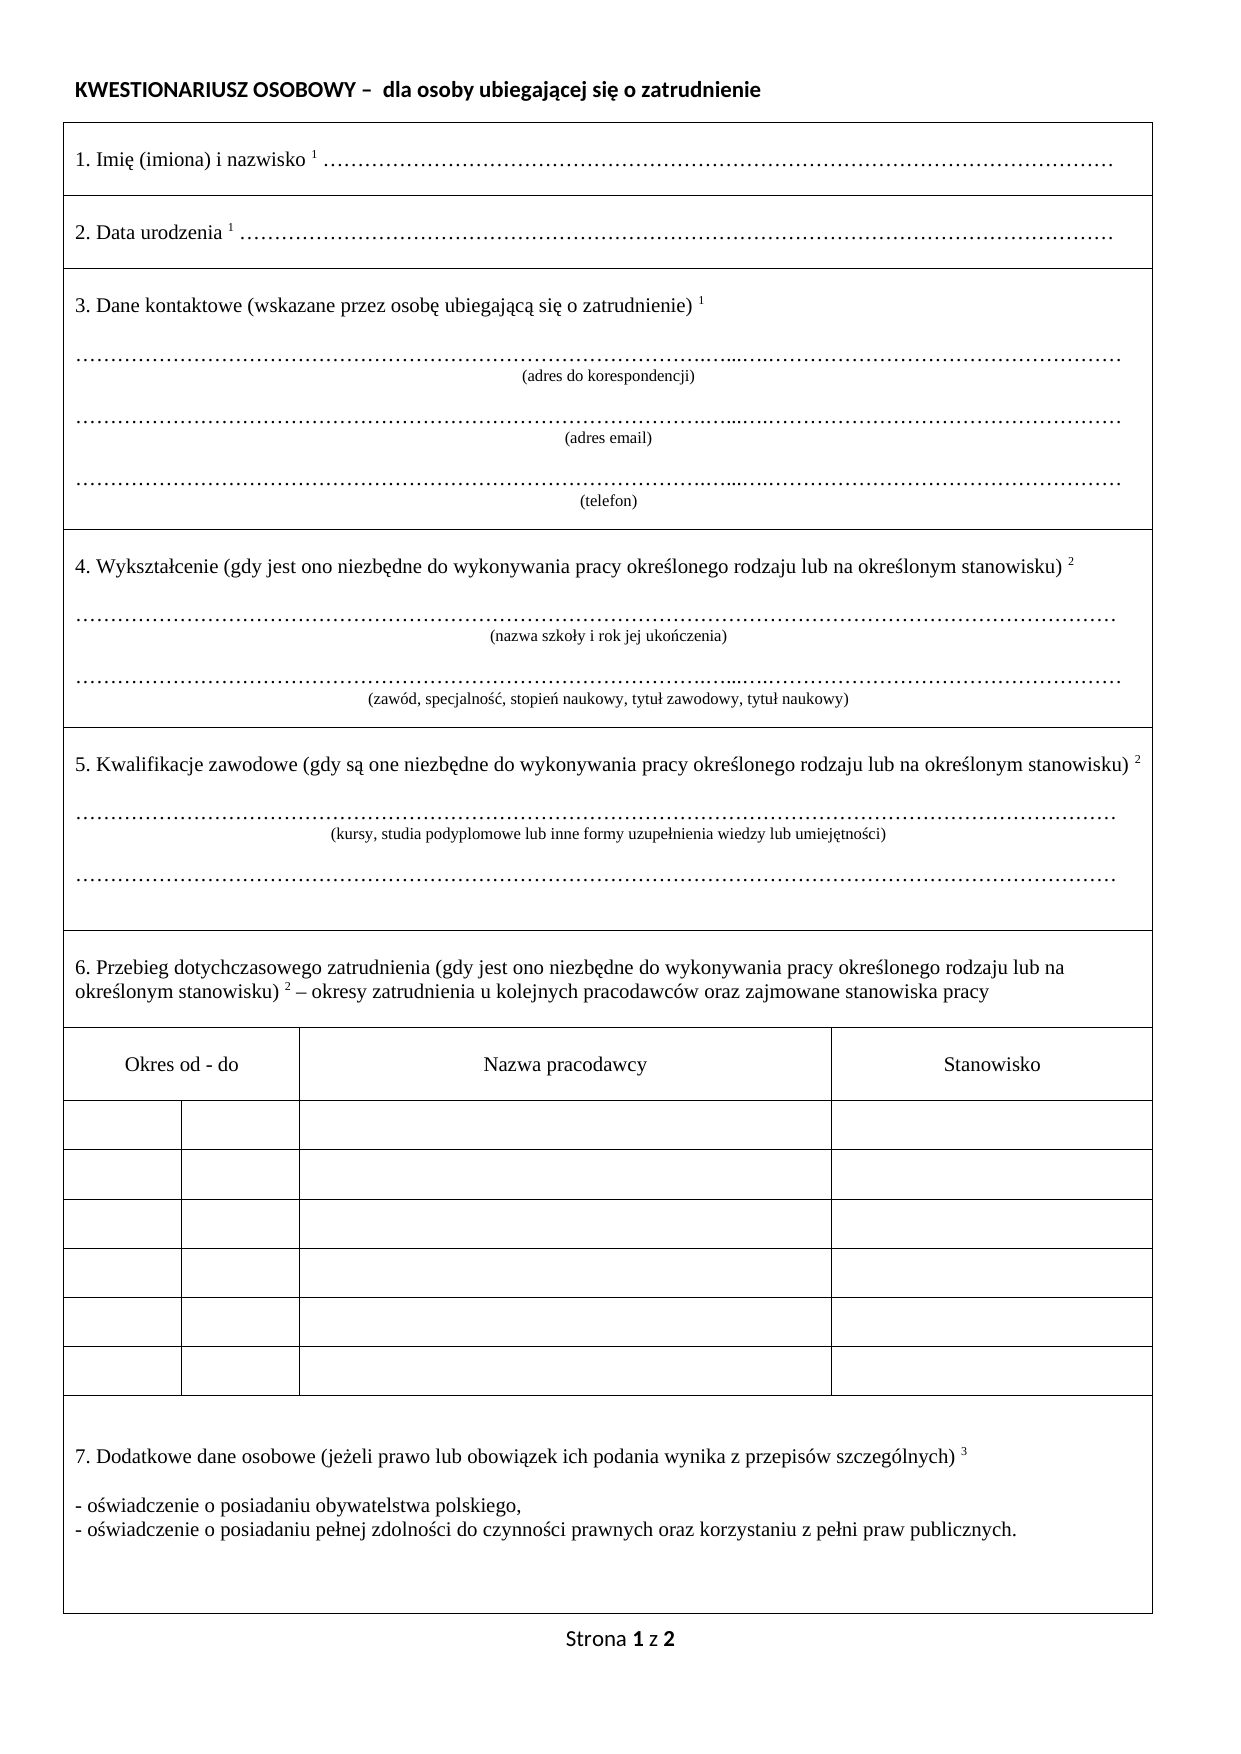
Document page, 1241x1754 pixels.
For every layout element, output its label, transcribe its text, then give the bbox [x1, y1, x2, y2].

table_cell [182, 1298, 299, 1346]
table_cell [300, 1200, 831, 1248]
table_cell [182, 1101, 299, 1149]
table_cell 4. Wykształcenie (gdy jest ono niezbędne do wykonywania pracy określonego rodzaju lub na określonym stanowisku) 2 …………………………………………………………………………………………………………………………………… (nazwa szkoły i rok jej ukończenia) ……………………………………………………………………………….…...….…………………………………………… (zawód, specjalność, stopień naukowy, tytuł zawodowy, tytuł naukowy) [64, 530, 1152, 727]
table_cell [832, 1298, 1152, 1346]
table_cell 6. Przebieg dotychczasowego zatrudnienia (gdy jest ono niezbędne do wykonywania pracy określonego rodzaju lub na określonym stanowisku) 2 – okresy zatrudnienia u kolejnych pracodawców oraz zajmowane stanowiska pracy [64, 931, 1152, 1027]
table_cell Okres od - do [64, 1028, 299, 1100]
table_cell [832, 1150, 1152, 1198]
table_cell [182, 1347, 299, 1395]
table_cell [832, 1200, 1152, 1248]
table_cell [64, 1200, 181, 1248]
table_cell [832, 1101, 1152, 1149]
table_cell [300, 1249, 831, 1297]
table_cell 2. Data urodzenia 1 ……………………………………………………………………………………………………………… [64, 196, 1152, 268]
table_cell [300, 1101, 831, 1149]
table_cell [64, 1347, 181, 1395]
table_cell 7. Dodatkowe dane osobowe (jeżeli prawo lub obowiązek ich podania wynika z przepisów szczególnych) 3 - oświadczenie o posiadaniu obywatelstwa polskiego, - oświadczenie o posiadaniu pełnej zdolności do czynności prawnych oraz korzystaniu z pełni praw publicznych. [64, 1396, 1152, 1613]
table_cell Nazwa pracodawcy [300, 1028, 831, 1100]
table_cell [182, 1150, 299, 1198]
table_cell [182, 1249, 299, 1297]
table_cell [64, 1101, 181, 1149]
table_cell [300, 1298, 831, 1346]
table_cell [64, 1150, 181, 1198]
table_cell [832, 1249, 1152, 1297]
table_cell Stanowisko [832, 1028, 1152, 1100]
table_cell [300, 1347, 831, 1395]
table_cell [64, 1249, 181, 1297]
table_cell [832, 1347, 1152, 1395]
table_cell [300, 1150, 831, 1198]
table_cell [182, 1200, 299, 1248]
table_cell 5. Kwalifikacje zawodowe (gdy są one niezbędne do wykonywania pracy określonego rodzaju lub na określonym stanowisku) 2 …………………………………………………………………………………………………………………………………… (kursy, studia podyplomowe lub inne formy uzupełnienia wiedzy lub umiejętności) …………………………………………………………………………………………………………………………………… [64, 728, 1152, 930]
table_cell [64, 1298, 181, 1346]
table_header 1. Imię (imiona) i nazwisko 1 …………………………………………………………………………………………………… [64, 123, 1152, 195]
table_cell 3. Dane kontaktowe (wskazane przez osobę ubiegającą się o zatrudnienie) 1 ……………………………………………………………………………….…...….…………………………………………… (adres do korespondencji) ……………………………………………………………………………….…...….…………………………………………… (adres email) ……………………………………………………………………………….…...….…………………………………………… (telefon) [64, 269, 1152, 529]
text KWESTIONARIUSZ OSOBOWY – dla osoby ubiegającej się o zatrudnienie [75, 75, 1165, 103]
